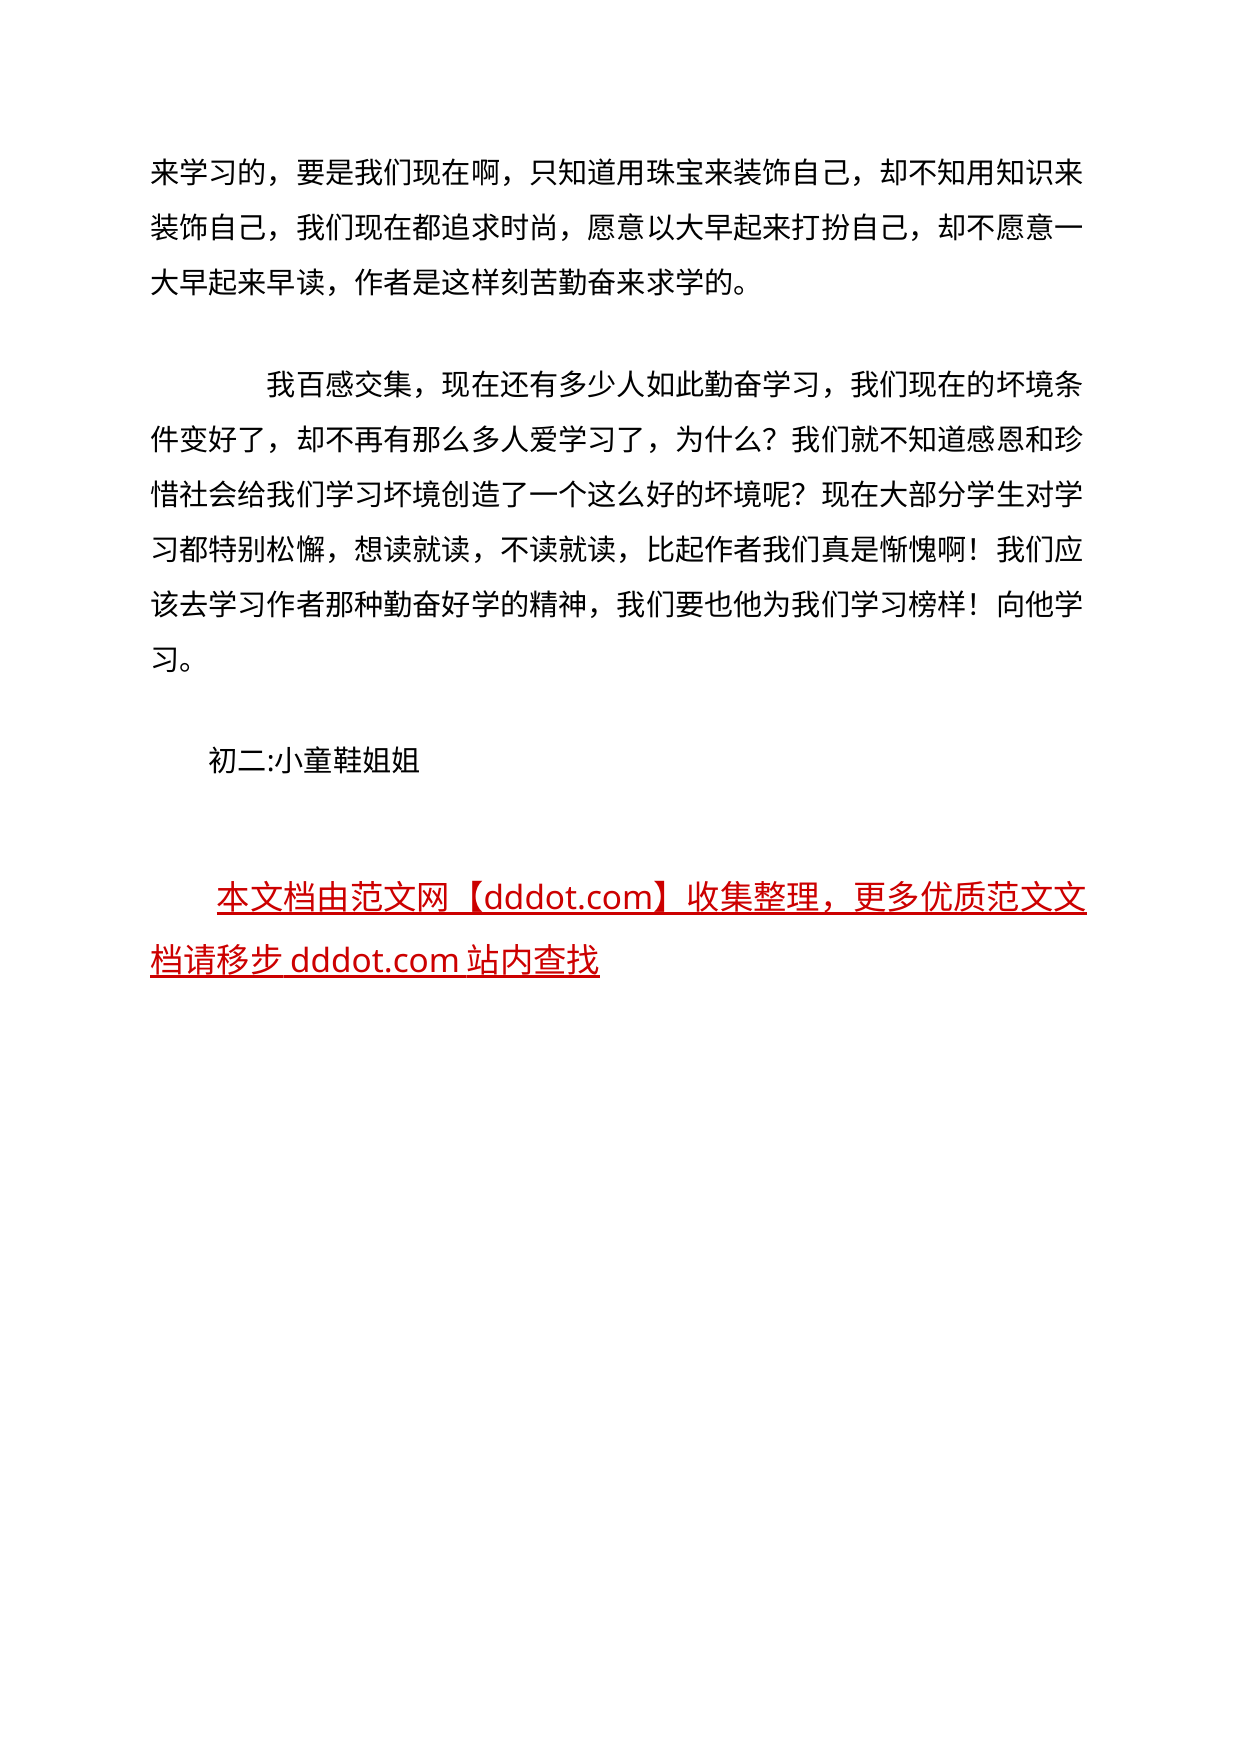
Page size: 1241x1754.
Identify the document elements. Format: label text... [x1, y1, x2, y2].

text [150, 150, 1090, 302]
text 我百感交集，现在还有多少人如此勤奋学习，我们现在的坏境条件变好了，却不再有那么多人爱学习了，为什么？我们就不知道感恩和珍惜社会给我们学习坏境创造了一个这么好的坏境呢？现在大部分学生对学习都特别松懈，想读就读，不读就读，比起作者我们真是惭愧啊！我们应该去学习作者那种勤奋好学的精神，我们要也他为我们学习榜样！向他学习。 [150, 362, 1090, 678]
text 本文档由范文网【dddot.com】收集整理，更多优质范文文档请移步dddot.com站内查找 [150, 871, 1090, 982]
text 初二:小童鞋姐姐 [150, 738, 1090, 780]
